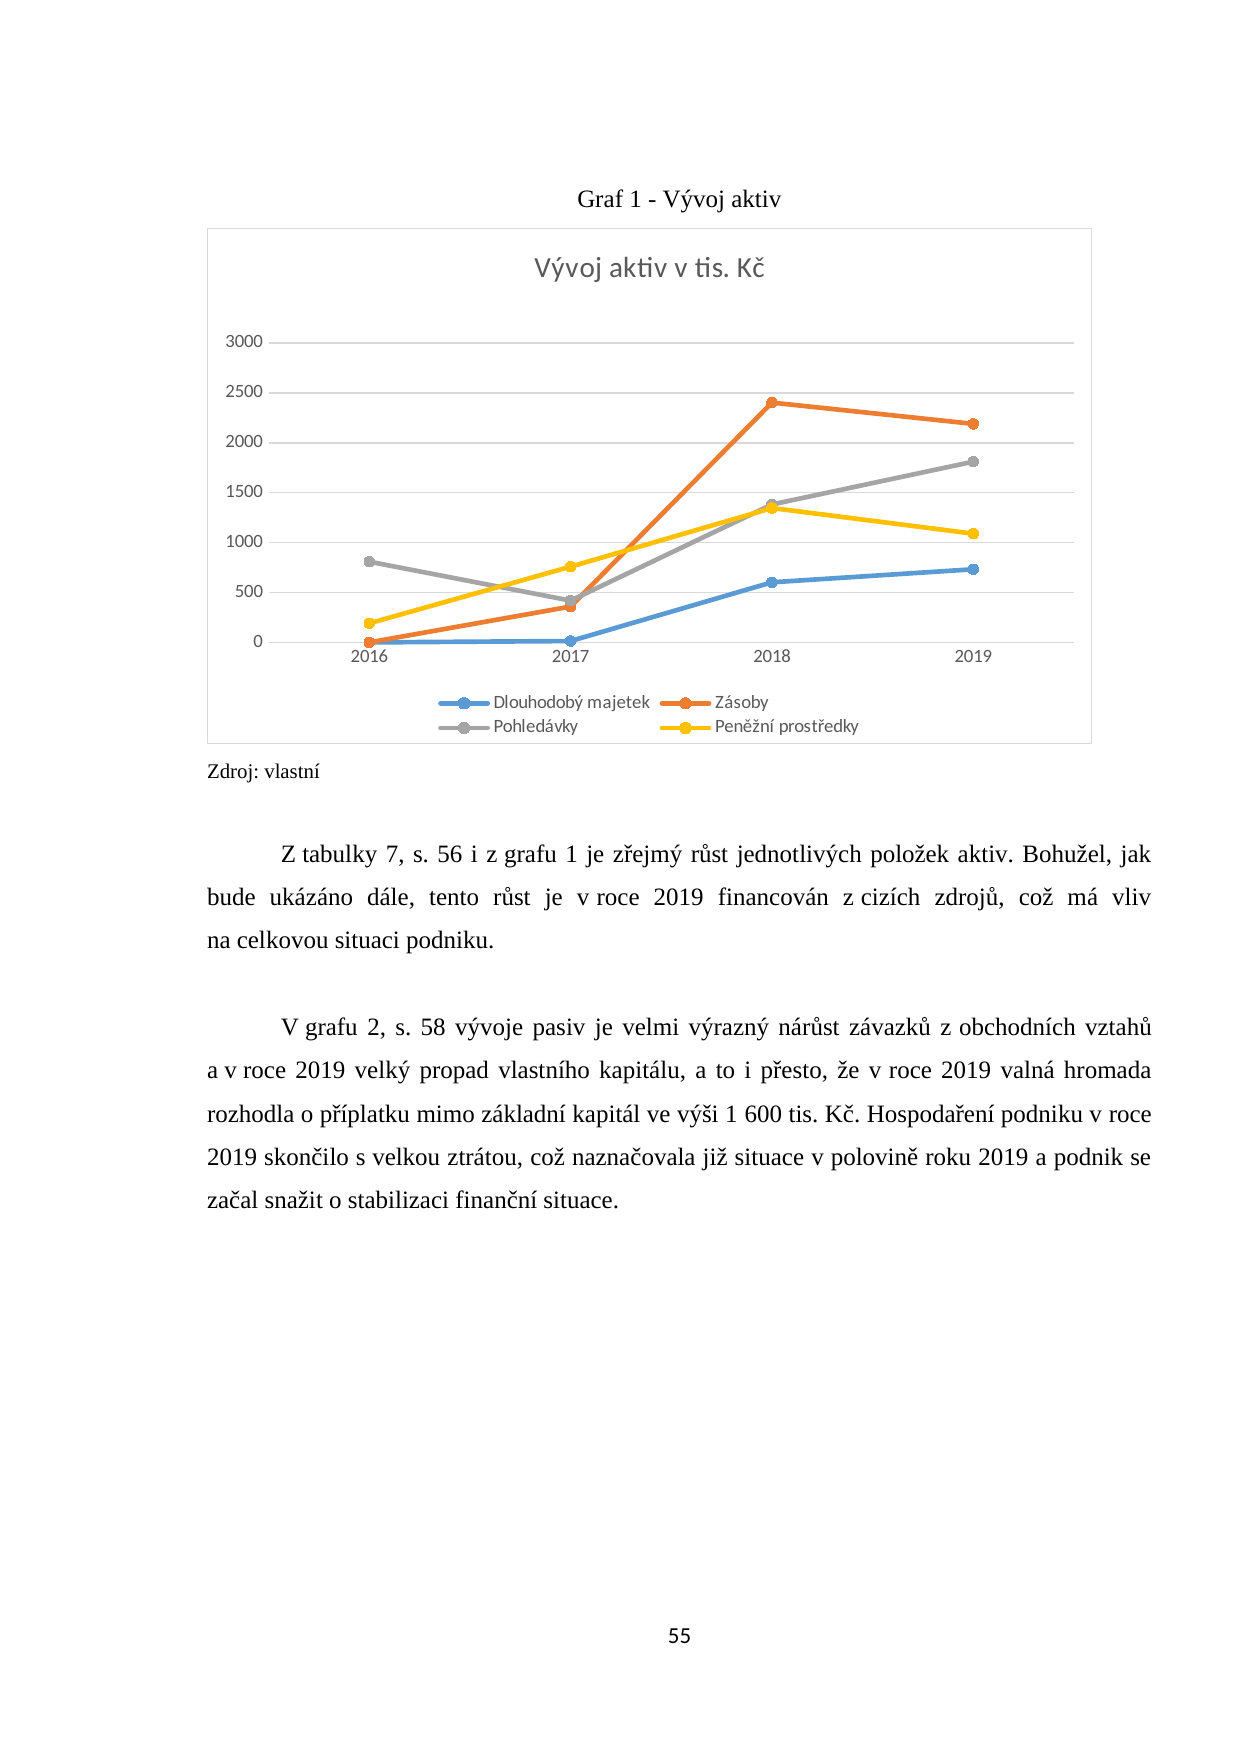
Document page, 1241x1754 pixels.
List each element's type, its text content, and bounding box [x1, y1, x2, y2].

text Z tabulky 7, s. 56 i z grafu 1 je zřejmý růst jednotlivých položek aktiv. Bohužel, jak bude ukázáno dále, tento růst je v roce 2019 financován z cizích zdrojů, což má vliv na celkovou situaci podniku. [207, 839, 1152, 954]
text V grafu 2, s. 58 vývoje pasiv je velmi výrazný nárůst závazků z obchodních vztahů a v roce 2019 velký propad vlastního kapitálu, a to i přesto, že v roce 2019 valná hromada rozhodla o příplatku mimo základní kapitál ve výši 1 600 tis. Kč. Hospodaření podniku v roce 2019 skončilo s velkou ztrátou, což naznačovala již situace v polovině roku 2019 a podnik se začal snažit o stabilizaci finanční situace. [207, 1012, 1152, 1214]
text Graf 1 - Vývoj aktiv [207, 184, 1152, 213]
text Zdroj: vlastní [207, 759, 1152, 783]
